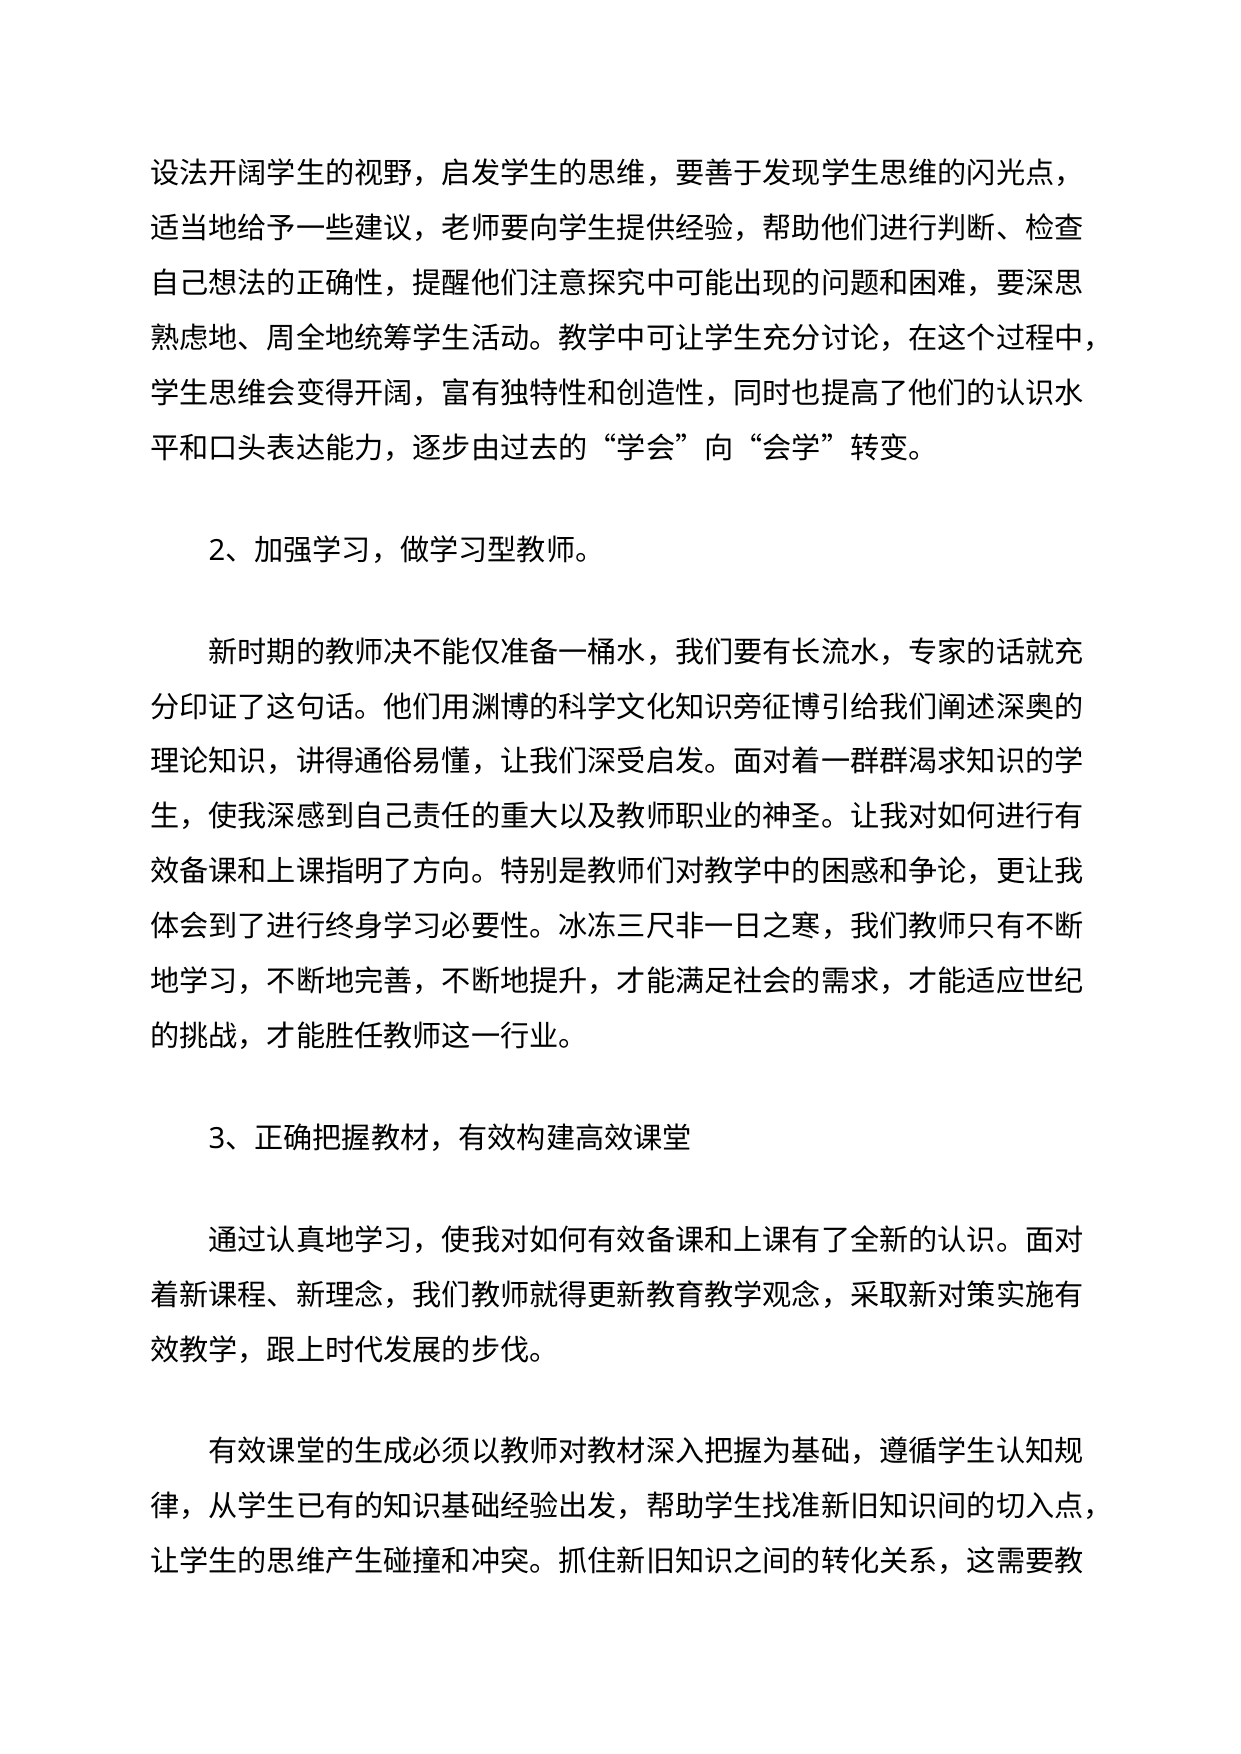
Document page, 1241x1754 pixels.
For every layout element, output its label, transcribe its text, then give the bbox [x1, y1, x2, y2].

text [150, 1428, 1090, 1580]
text 通过认真地学习，使我对如何有效备课和上课有了全新的认识。面对着新课程、新理念，我们教师就得更新教育教学观念，采取新对策实施有效教学，跟上时代发展的步伐。 [150, 1216, 1090, 1368]
text 新时期的教师决不能仅准备一桶水，我们要有长流水，专家的话就充分印证了这句话。他们用渊博的科学文化知识旁征博引给我们阐述深奥的理论知识，讲得通俗易懂，让我们深受启发。面对着一群群渴求知识的学生，使我深感到自己责任的重大以及教师职业的神圣。让我对如何进行有效备课和上课指明了方向。特别是教师们对教学中的困惑和争论，更让我体会到了进行终身学习必要性。冰冻三尺非一日之寒，我们教师只有不断地学习，不断地完善，不断地提升，才能满足社会的需求，才能适应世纪的挑战，才能胜任教师这一行业。 [150, 628, 1090, 1055]
text 3、正确把握教材，有效构建高效课堂 [150, 1114, 1090, 1157]
text 2、加强学习，做学习型教师。 [150, 526, 1090, 569]
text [150, 150, 1090, 467]
